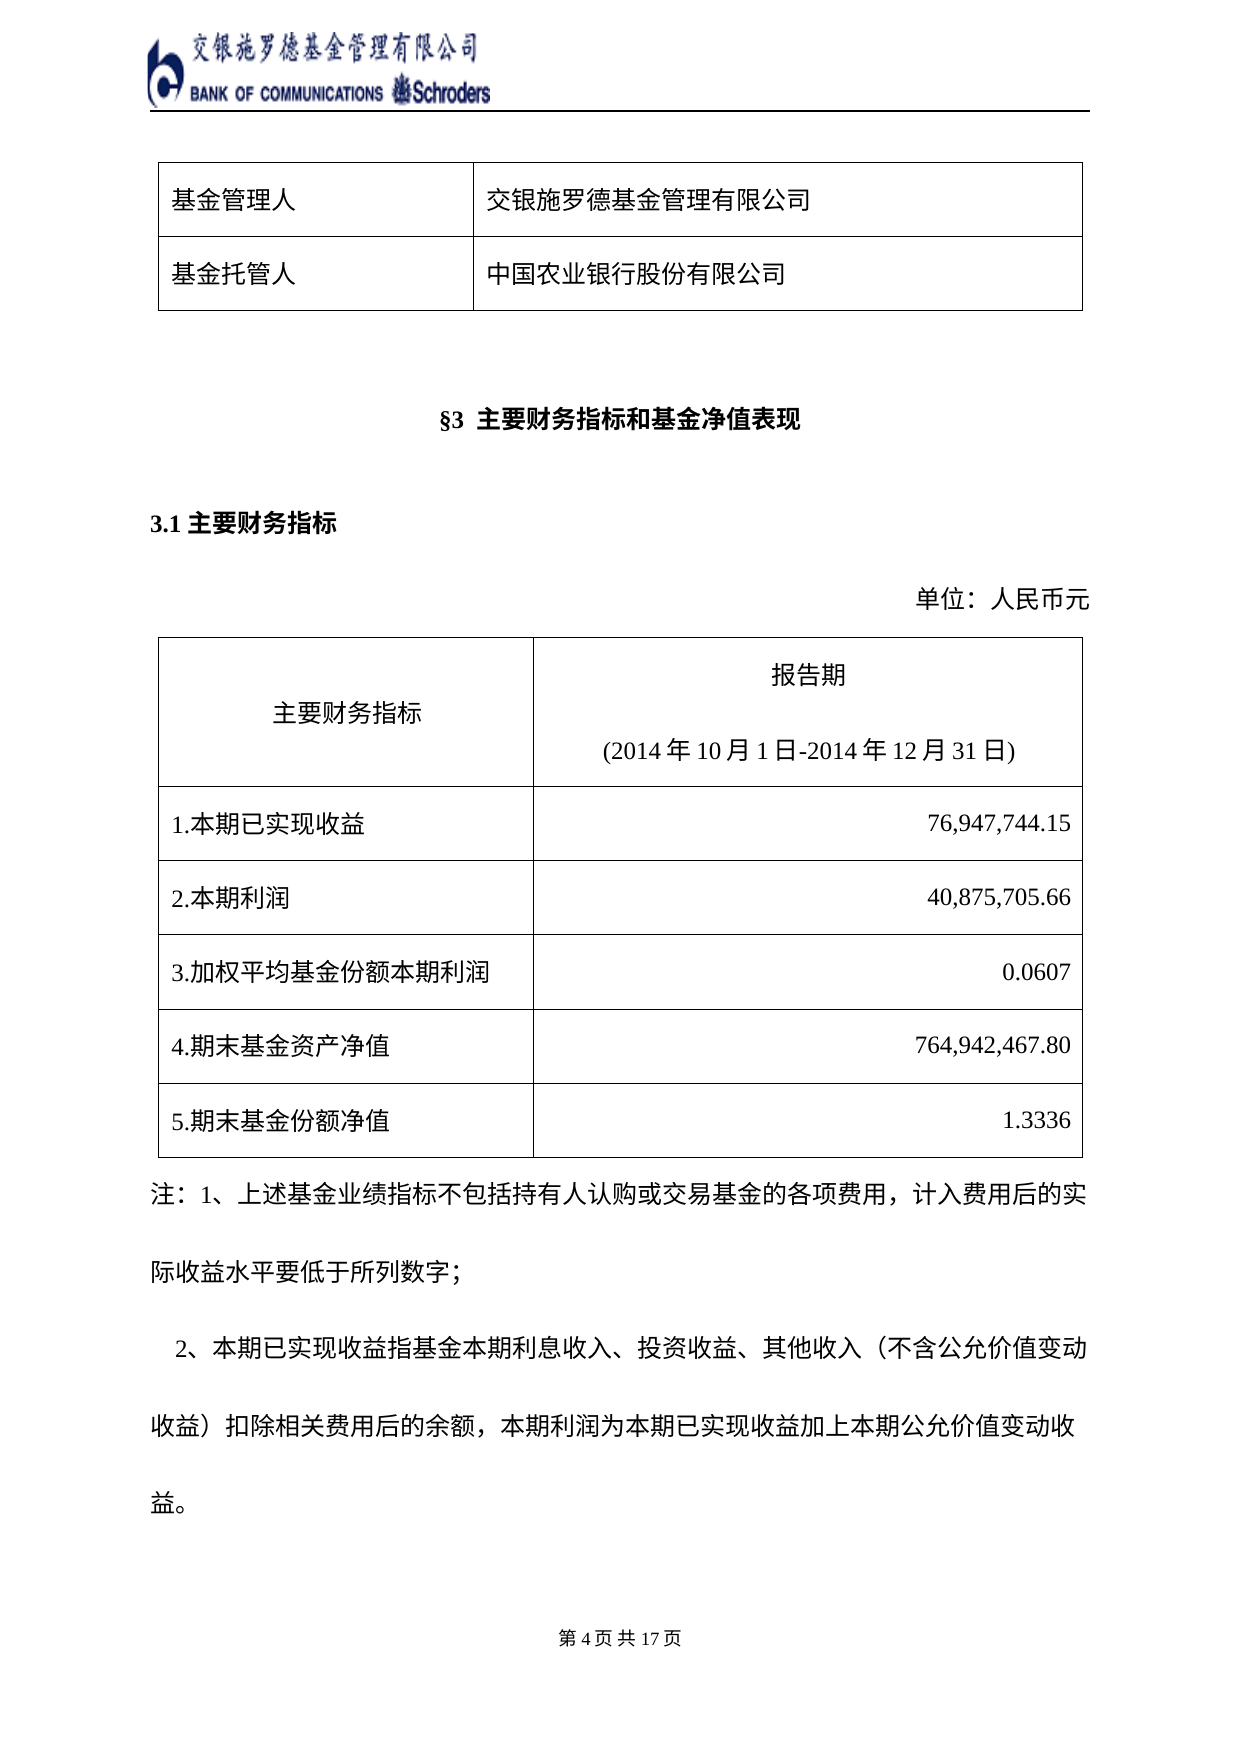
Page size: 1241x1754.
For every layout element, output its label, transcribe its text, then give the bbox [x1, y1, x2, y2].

text 3.1 主要财务指标 [150, 489, 1090, 554]
table_cell 2.本期利润 [159, 861, 533, 934]
table_header 主要财务指标 [159, 638, 533, 786]
table_cell 基金管理人 [159, 163, 473, 236]
table_cell 76,947,744.15 [534, 787, 1082, 860]
text 2、本期已实现收益指基金本期利息收入、投资收益、其他收入（不含公允价值变动收益）扣除相关费用后的余额，本期利润为本期已实现收益加上本期公允价值变动收益。 [150, 1314, 1090, 1534]
table_cell 交银施罗德基金管理有限公司 [474, 163, 1082, 236]
subtitle §3 主要财务指标和基金净值表现 [150, 385, 1090, 450]
text 单位：人民币元 [152, 565, 1090, 630]
table_cell 764,942,467.80 [534, 1010, 1082, 1082]
picture [147, 32, 490, 108]
table_cell 1.3336 [534, 1084, 1082, 1157]
table_cell 5.期末基金份额净值 [159, 1084, 533, 1157]
table_cell 中国农业银行股份有限公司 [474, 237, 1082, 310]
text 注：1、上述基金业绩指标不包括持有人认购或交易基金的各项费用，计入费用后的实际收益水平要低于所列数字； [150, 1161, 1090, 1303]
table_cell 0.0607 [534, 935, 1082, 1008]
table_cell 40,875,705.66 [534, 861, 1082, 934]
table_header 报告期 (2014年10月1日-2014年12月31日) [534, 638, 1082, 786]
table_cell 基金托管人 [159, 237, 473, 310]
table_cell 3.加权平均基金份额本期利润 [159, 935, 533, 1008]
table_cell 1.本期已实现收益 [159, 787, 533, 860]
table_cell 4.期末基金资产净值 [159, 1010, 533, 1082]
